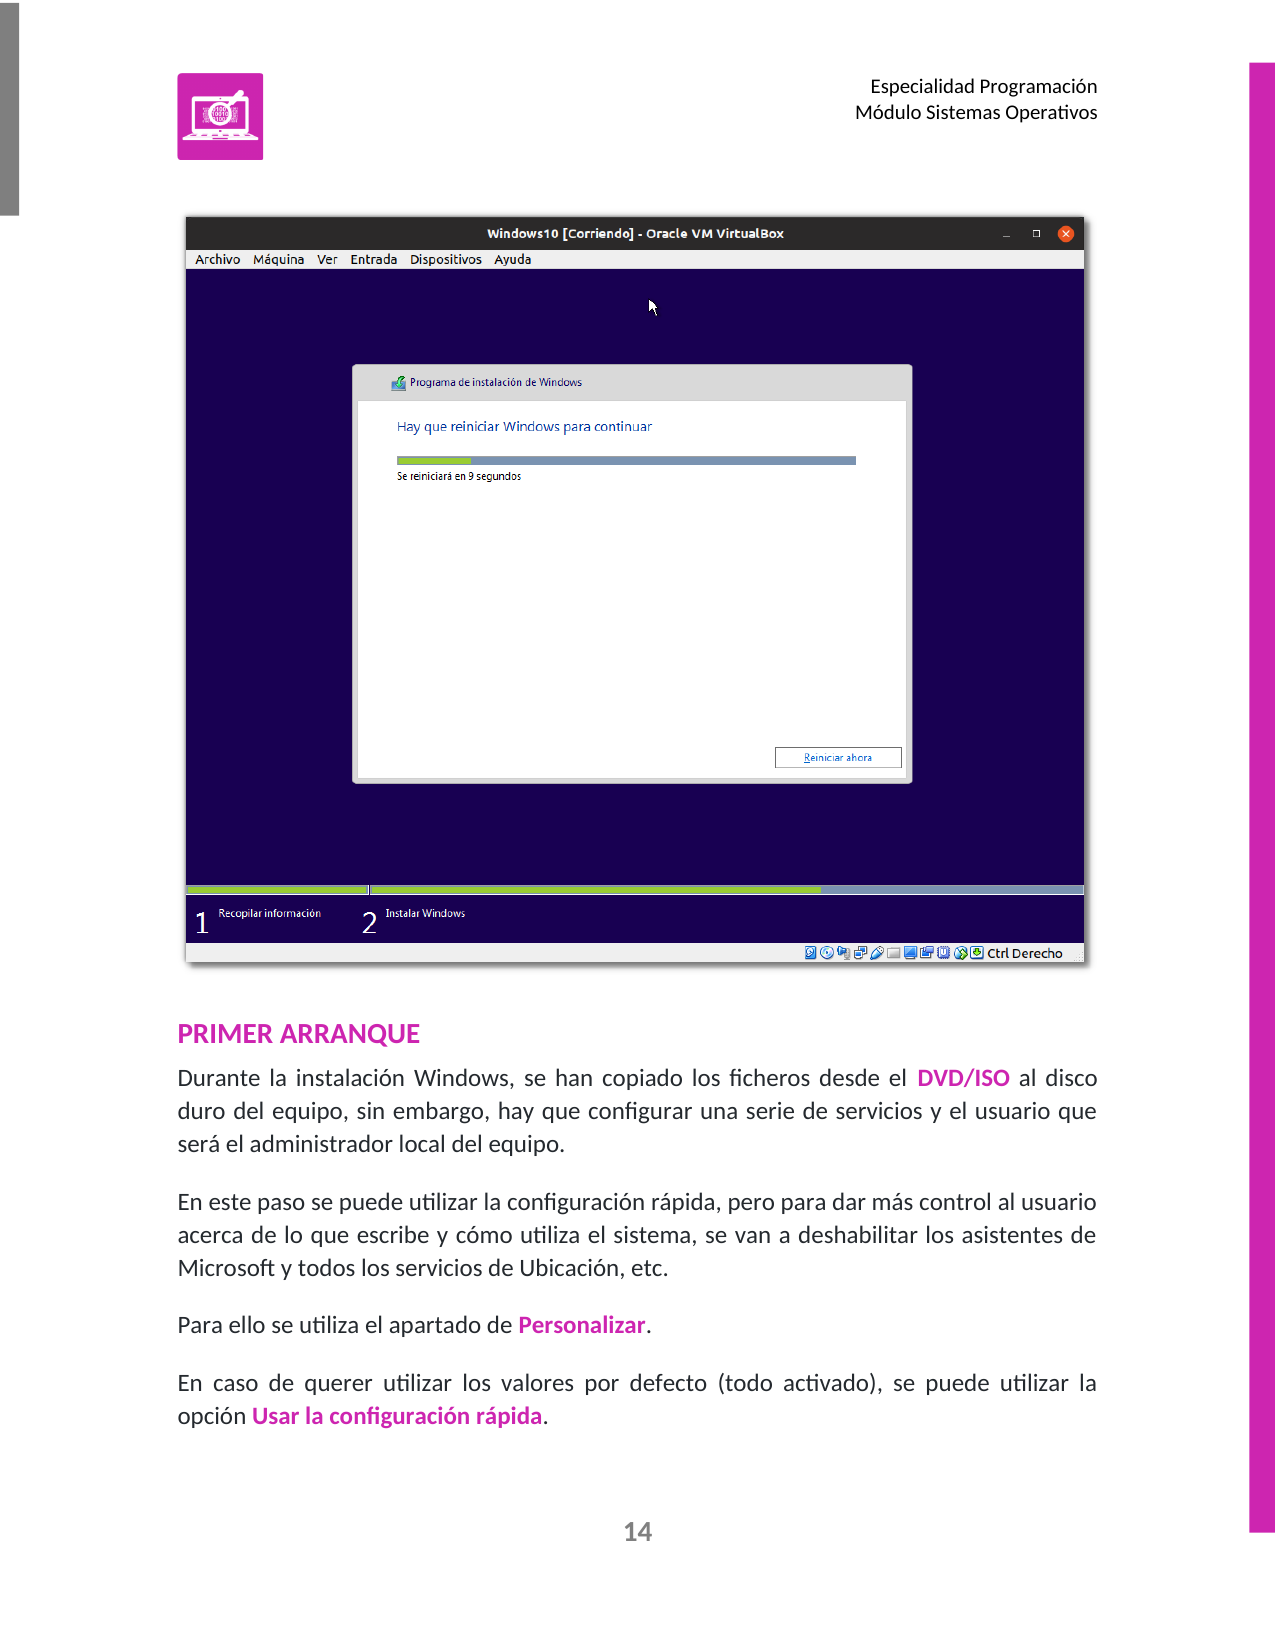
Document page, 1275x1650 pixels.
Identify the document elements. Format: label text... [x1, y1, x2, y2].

subtitle PRIMER ARRANQUE [177, 1015, 1098, 1051]
text Durante la instalación Windows, se han copiado los ficheros desde el DVD/ISO al disco duro del equipo, sin embargo, hay que configurar una serie de servicios y el usuario que será el administrador local del equipo. [177, 1062, 1098, 1158]
text En caso de querer utilizar los valores por defecto (todo activado), se puede utilizar la opción Usar la configuración rápida. [177, 1367, 1098, 1431]
picture [177, 208, 1098, 976]
text Para ello se utiliza el apartado de Personalizar. [177, 1309, 1098, 1340]
text En este paso se puede utilizar la configuración rápida, pero para dar más control al usuario acerca de lo que escribe y cómo utiliza el sistema, se van a deshabilitar los asistentes de Microsoft y todos los servicios de Ubicación, etc. [177, 1186, 1098, 1282]
picture [177, 73, 264, 160]
